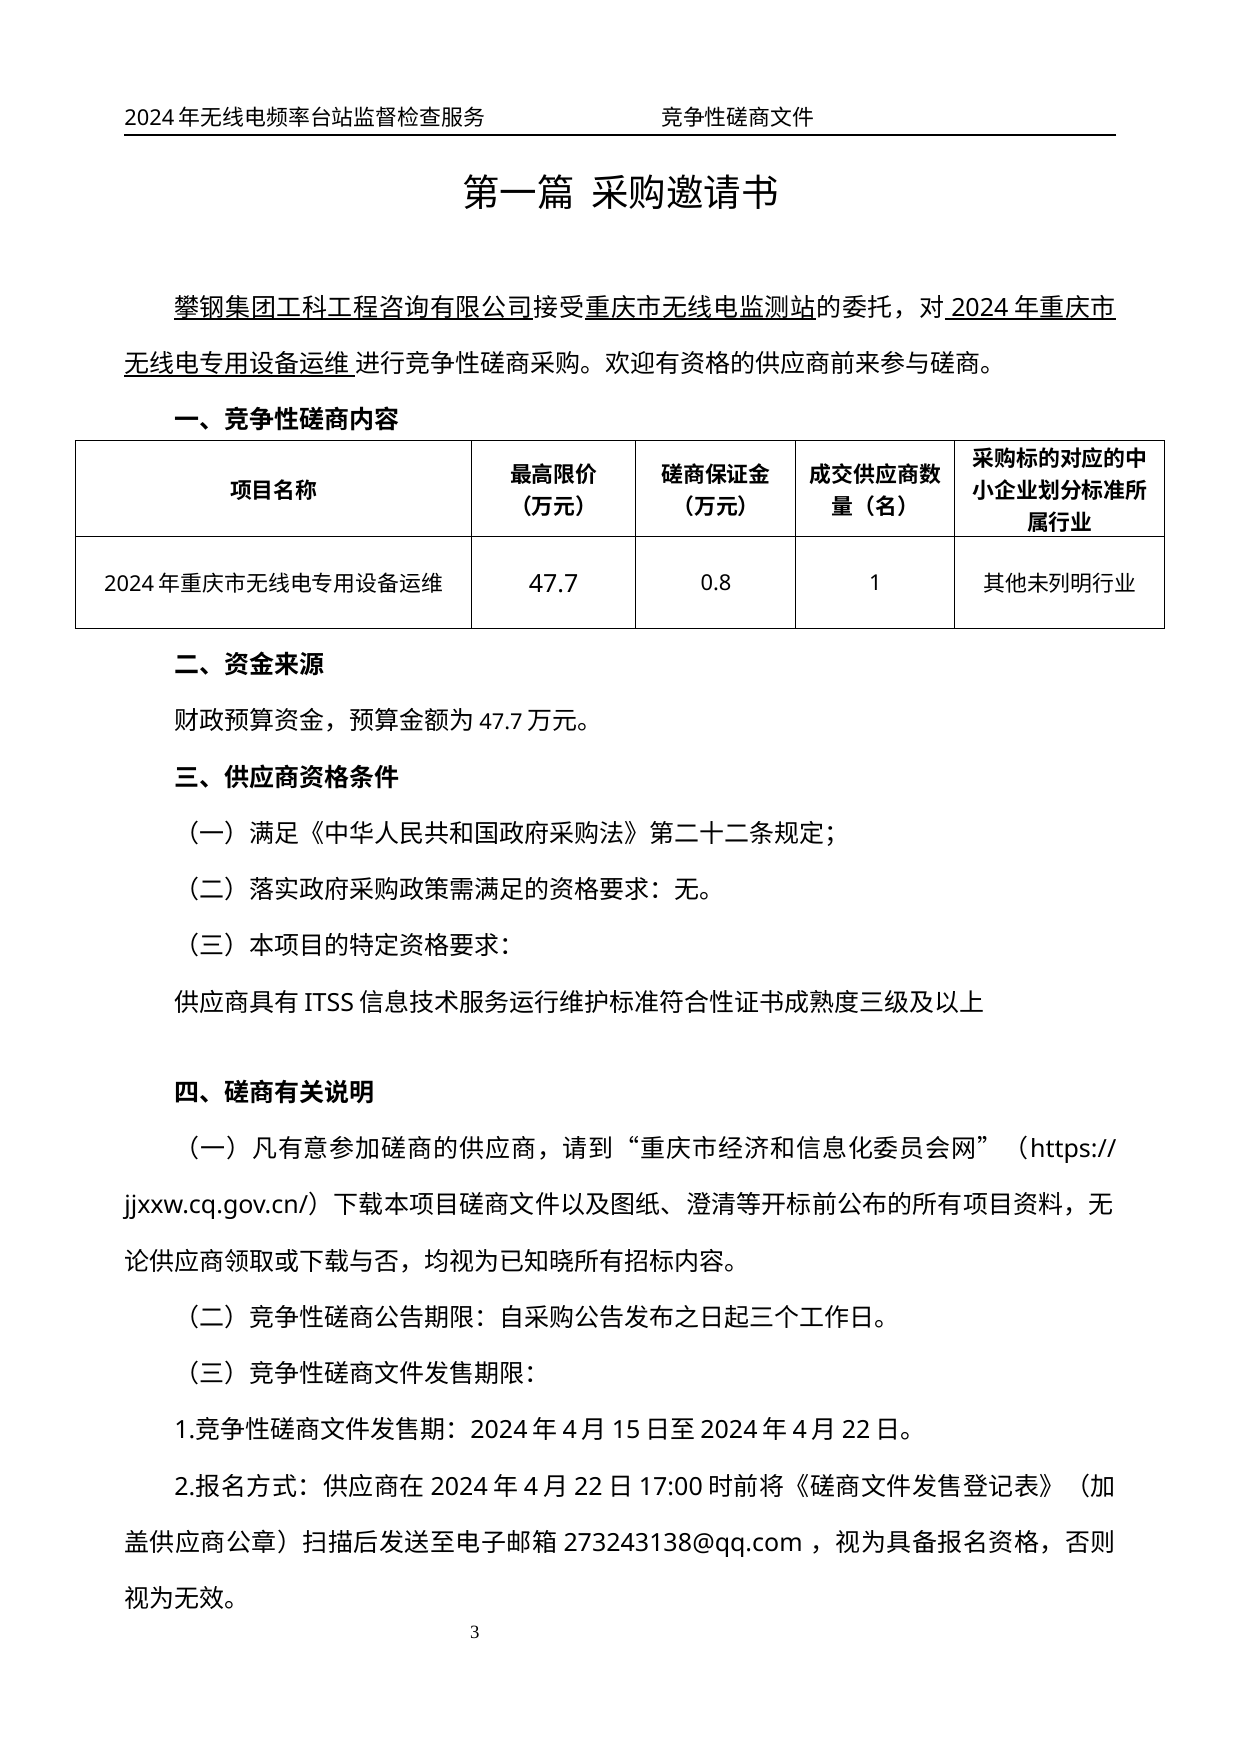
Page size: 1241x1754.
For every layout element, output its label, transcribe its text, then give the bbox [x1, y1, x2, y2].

text （一）满足《中华人民共和国政府采购法》第二十二条规定； [124, 797, 1116, 853]
text 财政预算资金，预算金额为47.7万元。 [124, 685, 1116, 741]
table_cell 0.8 [636, 537, 795, 627]
text （二）竞争性磋商公告期限：自采购公告发布之日起三个工作日。 [124, 1281, 1116, 1338]
table_header 采购标的对应的中小企业划分标准所属行业 [955, 441, 1164, 536]
table_cell 2024年重庆市无线电专用设备运维 [76, 537, 471, 627]
text 攀钢集团工科工程咨询有限公司接受重庆市无线电监测站的委托，对 2024年重庆市无线电专用设备运维 进行竞争性磋商采购。欢迎有资格的供应商前来参与磋商。 [124, 271, 1116, 384]
table_header 项目名称 [76, 441, 471, 536]
text （二）落实政府采购政策需满足的资格要求：无。 [124, 853, 1116, 910]
text 2.报名方式：供应商在2024年4月22日17:00时前将《磋商文件发售登记表》（加盖供应商公章）扫描后发送至电子邮箱273243138@qq.com ，视为具备报名资格，否则视为无效。 [124, 1450, 1116, 1619]
table_header 最高限价 （万元） [472, 441, 635, 536]
table_header 成交供应商数量（名） [796, 441, 954, 536]
subtitle 第一篇 采购邀请书 [124, 163, 1116, 217]
subtitle 一、竞争性磋商内容 [124, 384, 1116, 440]
table_cell 47.7 [472, 537, 635, 627]
text （三）竞争性磋商文件发售期限： [124, 1338, 1116, 1394]
text 供应商具有ITSS信息技术服务运行维护标准符合性证书成熟度三级及以上 [124, 966, 1116, 1022]
text （一）凡有意参加磋商的供应商，请到“重庆市经济和信息化委员会网”（https://jjxxw.cq.gov.cn/）下载本项目磋商文件以及图纸、澄清等开标前公布的所有项目资料，无论供应商领取或下载与否，均视为已知晓所有招标内容。 [124, 1113, 1116, 1281]
table_cell 其他未列明行业 [955, 537, 1164, 627]
subtitle 二、资金来源 [124, 629, 1116, 685]
subtitle 四、磋商有关说明 [124, 1056, 1116, 1113]
subtitle 三、供应商资格条件 [124, 741, 1116, 797]
text （三）本项目的特定资格要求： [124, 910, 1116, 966]
table_cell 1 [796, 537, 954, 627]
text 1.竞争性磋商文件发售期：2024年4月15日至2024年4月22日。 [124, 1394, 1116, 1450]
table_header 磋商保证金 （万元） [636, 441, 795, 536]
